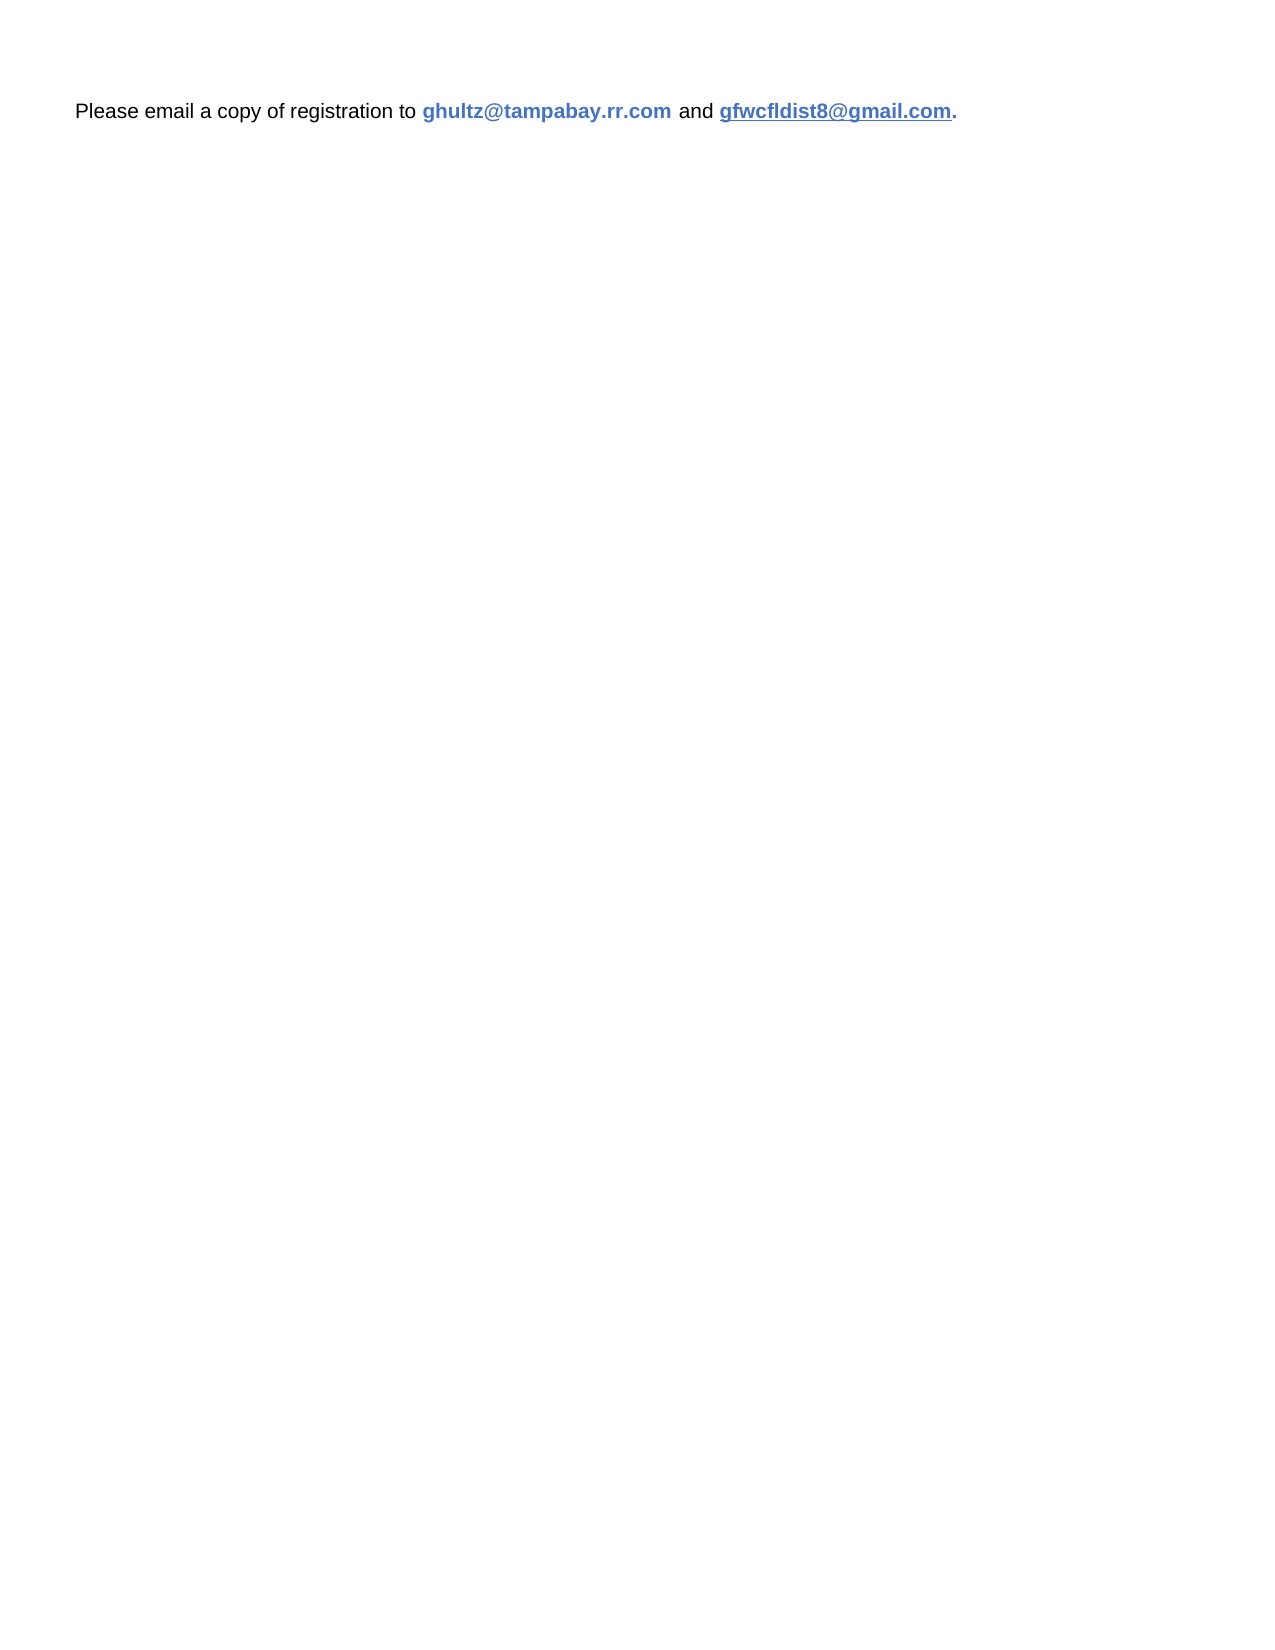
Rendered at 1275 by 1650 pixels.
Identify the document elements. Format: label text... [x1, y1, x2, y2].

text Please email a copy of registration to ghultz@tampabay.rr.com and gfwcfldist8@gmail.com. [75, 99, 1200, 123]
